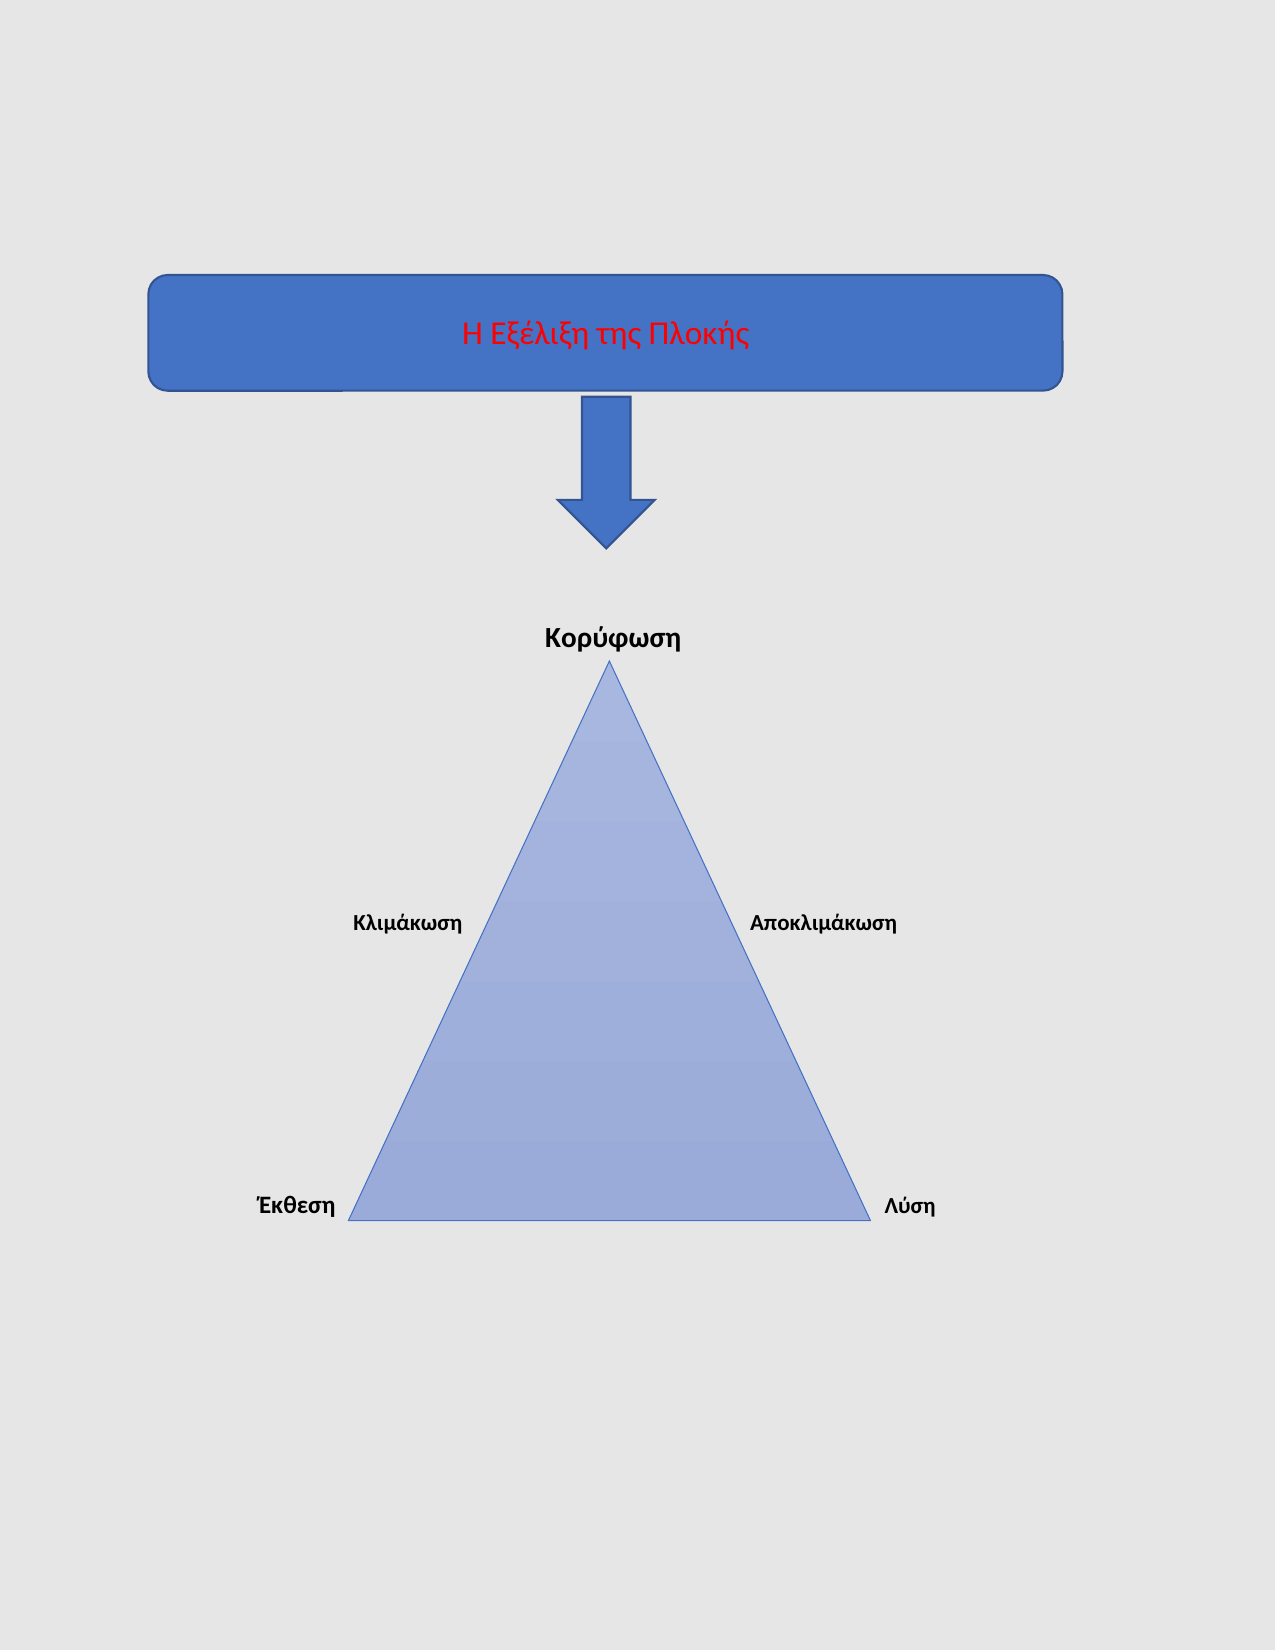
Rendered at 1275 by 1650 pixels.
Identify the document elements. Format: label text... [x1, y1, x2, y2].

text Έκθεση Λύση [150, 1189, 362, 1220]
text Κλιμάκωση Αποκλιμάκωση [726, 908, 1125, 936]
text Κλιμάκωση Αποκλιμάκωση [150, 908, 493, 936]
text Κορύφωση [150, 619, 1125, 654]
text Έκθεση Λύση [857, 1189, 1125, 1220]
